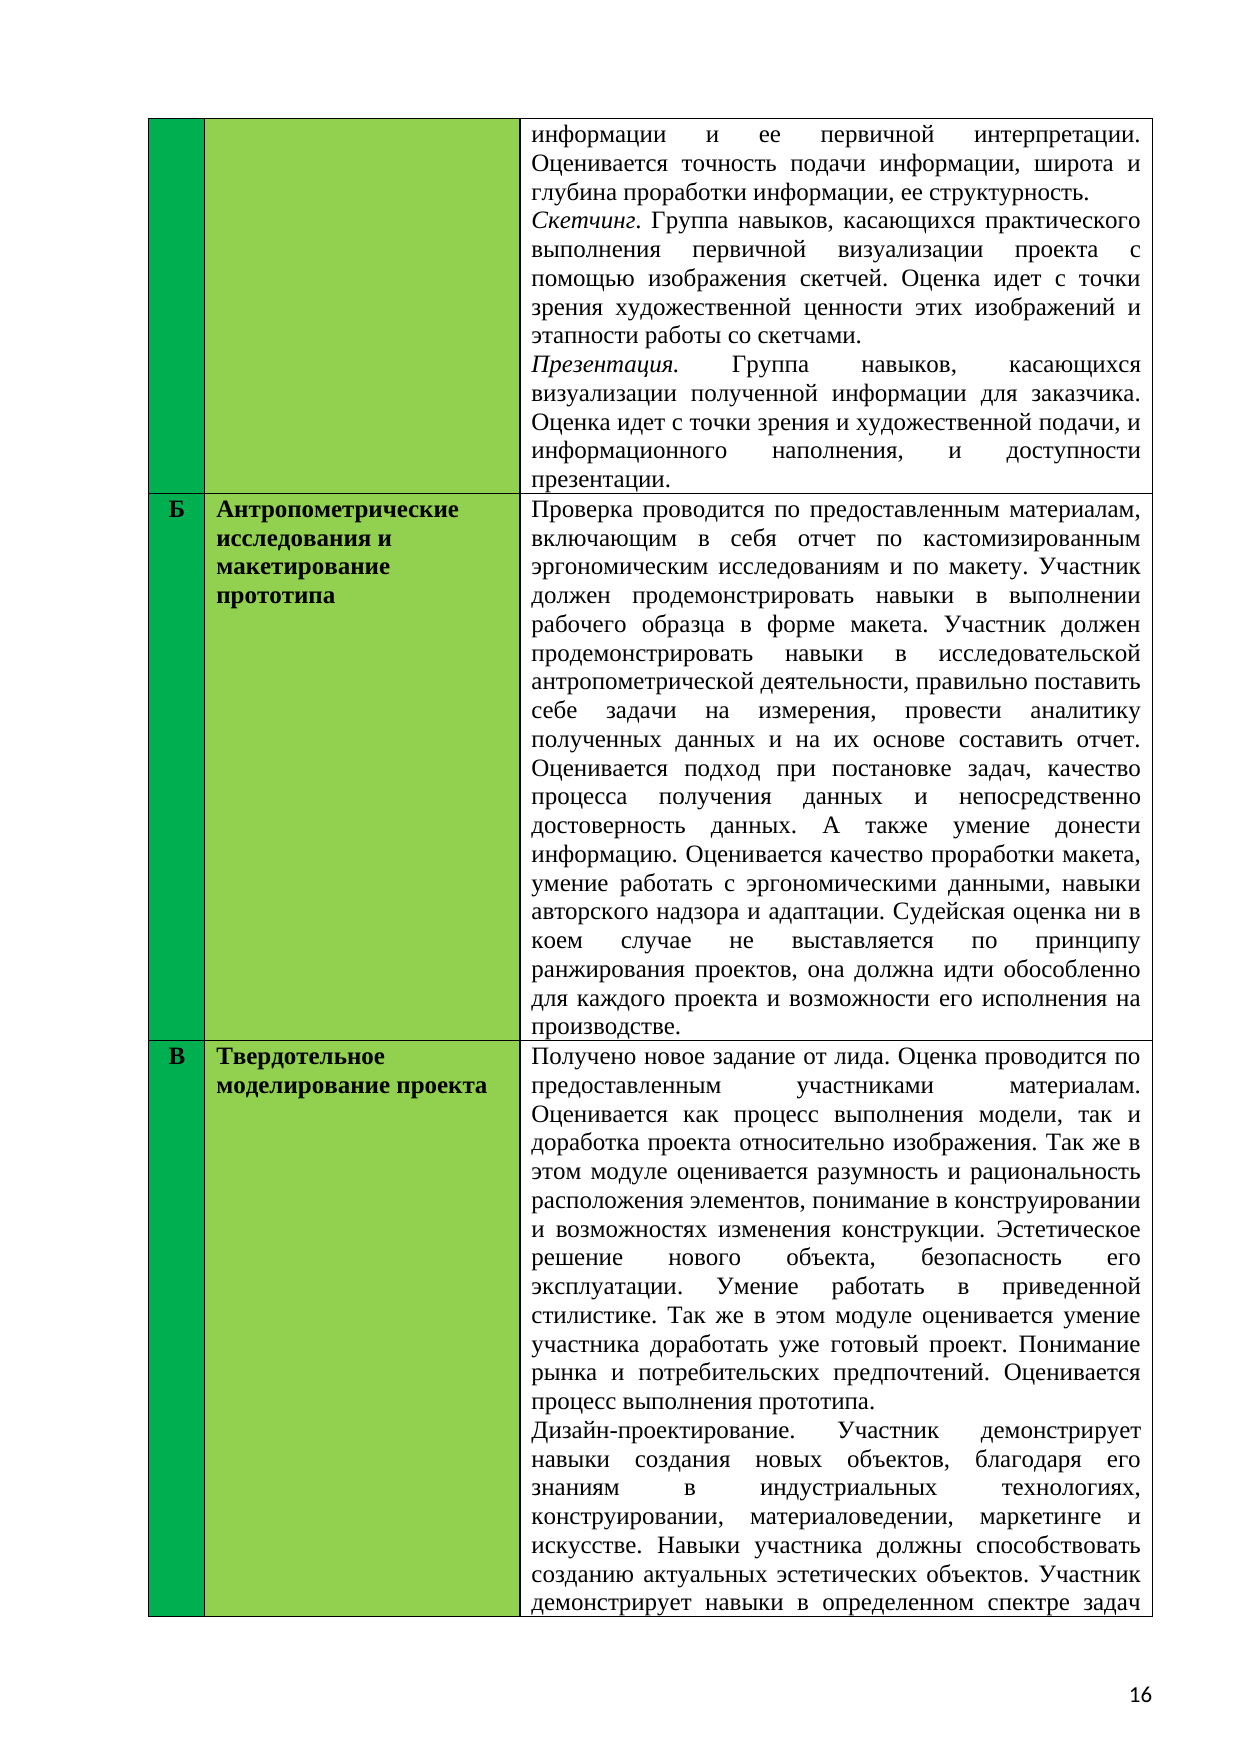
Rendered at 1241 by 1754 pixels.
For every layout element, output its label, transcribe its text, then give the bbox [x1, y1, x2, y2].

table_cell В [149, 1041, 204, 1616]
table_cell Антропометрические исследования и макетирование прототипа [205, 494, 519, 1040]
table_cell Б [149, 494, 204, 1040]
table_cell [205, 1041, 519, 1616]
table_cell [521, 1041, 1152, 1616]
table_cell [205, 119, 519, 493]
table_cell А [149, 119, 204, 493]
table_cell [521, 119, 1152, 493]
table_cell Проверка проводится по предоставленным материалам, включающим в себя отчет по кастомизированным эргономическим исследованиям и по макету. Участник должен продемонстрировать навыки в выполнении рабочего образца в форме макета. Участник должен продемонстрировать навыки в исследовательской антропометрической деятельности, правильно поставить себе задачи на измерения, провести аналитику полученных данных и на их основе составить отчет. Оценивается подход при постановке задач, качество процесса получения данных и непосредственно достоверность данных. А также умение донести информацию. Оценивается качество проработки макета, умение работать с эргономическими данными, навыки авторского надзора и адаптации. Судейская оценка ни в коем случае не выставляется по принципу ранжирования проектов, она должна идти обособленно для каждого проекта и возможности его исполнения на производстве. [521, 494, 1152, 1040]
